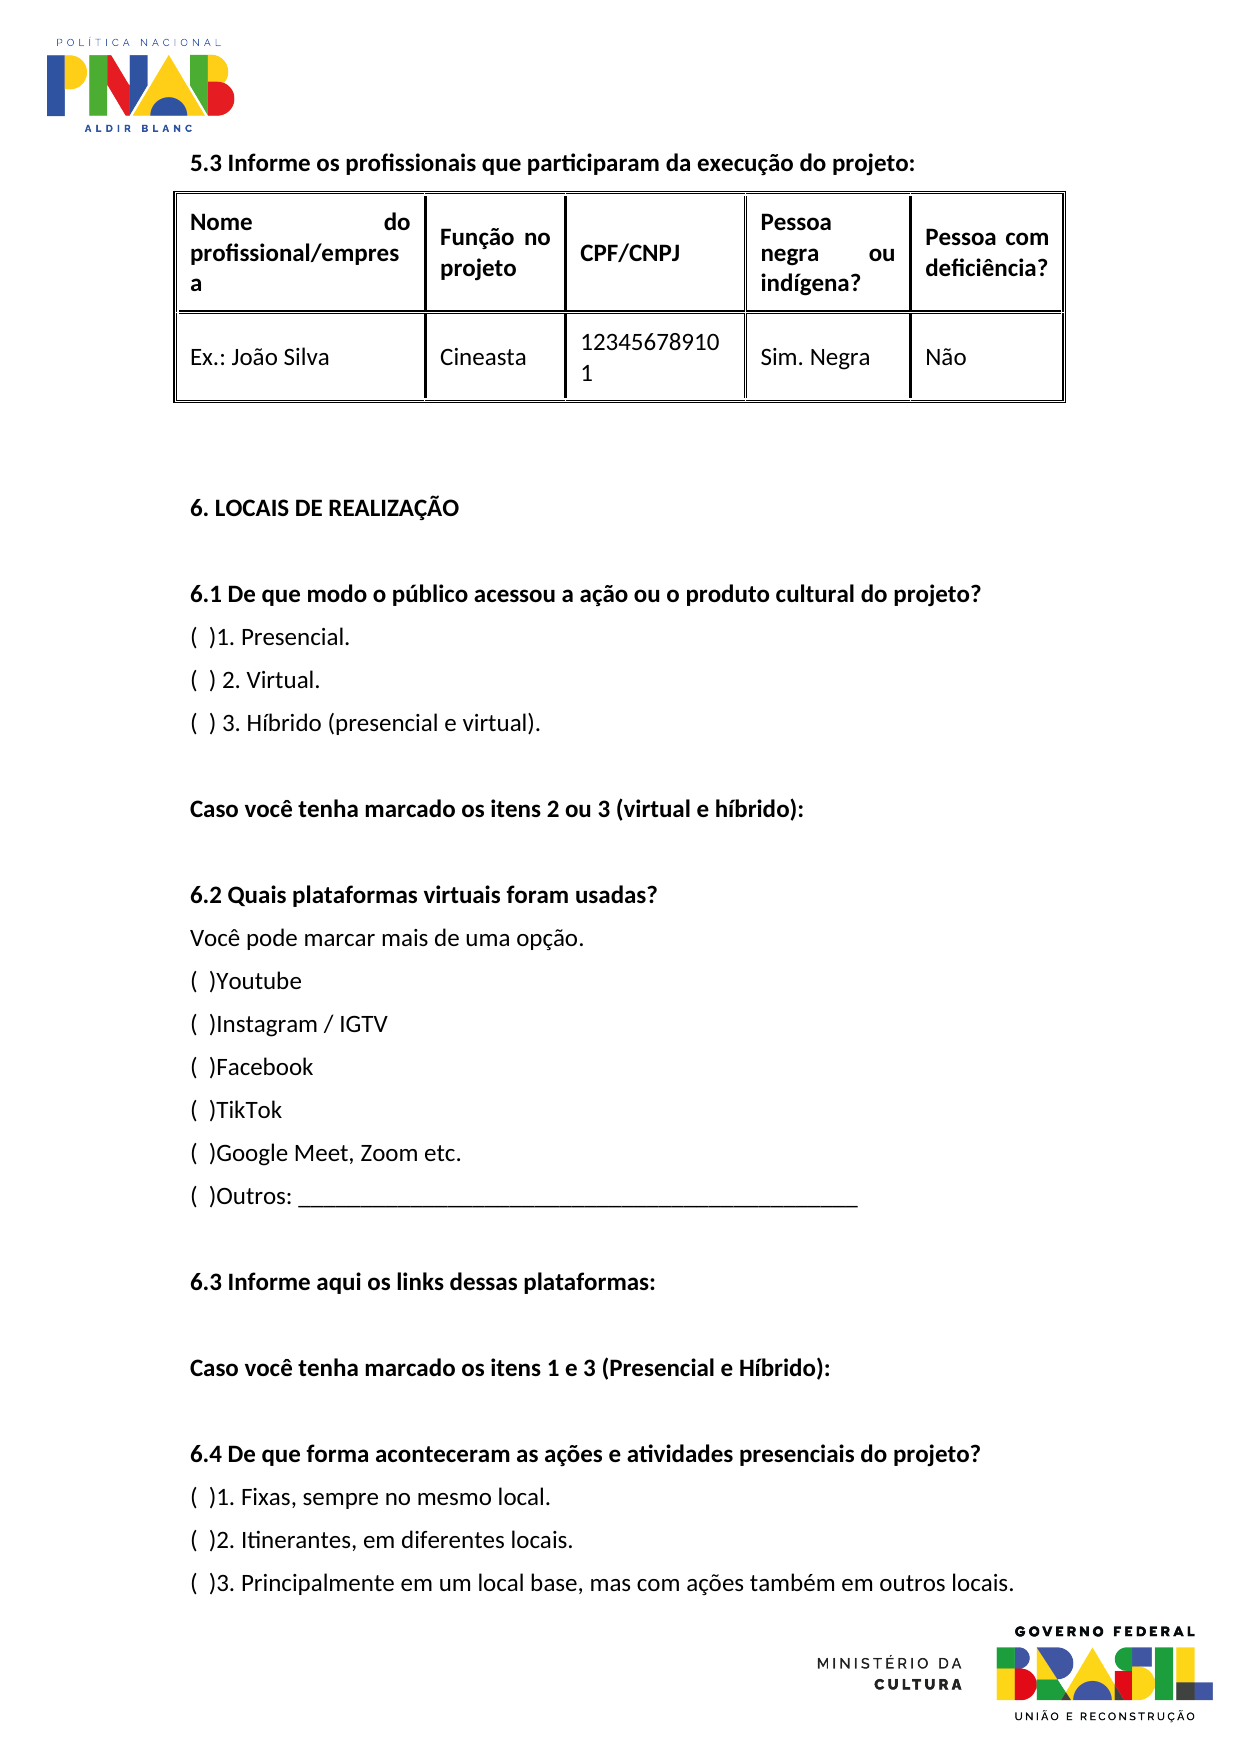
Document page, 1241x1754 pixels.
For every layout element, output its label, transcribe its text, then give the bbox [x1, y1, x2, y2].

text 5.3 Informe os profissionais que participaram da execução do projeto: [190, 148, 1051, 178]
table_header Nome do profissional/empresa [175, 192, 425, 310]
table_header Função no projeto [425, 194, 565, 310]
text 6.2 Quais plataformas virtuais foram usadas? [190, 879, 1051, 909]
text ( )2. Itinerantes, em diferentes locais. [190, 1524, 1051, 1555]
table_cell Ex.: João Silva [177, 310, 425, 400]
text Você pode marcar mais de uma opção. [190, 922, 1051, 952]
table_cell Não [910, 310, 1063, 400]
picture [2, 1, 1241, 1752]
text ( ) 3. Híbrido (presencial e virtual). [190, 707, 1051, 737]
text ( )Instagram / IGTV [190, 1008, 1051, 1038]
table_cell Cineasta [425, 314, 565, 400]
text 6.1 De que modo o público acessou a ação ou o produto cultural do projeto? [190, 578, 1051, 608]
table_cell Sim. Negra [746, 314, 910, 400]
text ( )Facebook [190, 1051, 1051, 1082]
table_header Pessoa com deficiência? [910, 194, 1062, 310]
text ( )Youtube [190, 965, 1051, 996]
text 6. LOCAIS DE REALIZAÇÃO [190, 492, 1051, 522]
text ( )1. Presencial. [190, 621, 1051, 651]
text ( )TikTok [190, 1094, 1051, 1124]
text 6.4 De que forma aconteceram as ações e atividades presenciais do projeto? [190, 1438, 1051, 1469]
table_header Pessoa negra ou indígena? [746, 194, 910, 310]
table_cell 123456789101 [565, 314, 746, 400]
text ( )Outros: _____________________________________________ [190, 1180, 1051, 1211]
text ( )Google Meet, Zoom etc. [190, 1137, 1051, 1168]
text ( )1. Fixas, sempre no mesmo local. [190, 1481, 1051, 1512]
text ( ) 2. Virtual. [190, 664, 1051, 694]
text ( )3. Principalmente em um local base, mas com ações também em outros locais. [190, 1567, 1051, 1598]
text 6.3 Informe aqui os links dessas plataformas: [190, 1266, 1051, 1297]
text Caso você tenha marcado os itens 2 ou 3 (virtual e híbrido): [190, 793, 1051, 823]
text Caso você tenha marcado os itens 1 e 3 (Presencial e Híbrido): [190, 1352, 1051, 1383]
table_header CPF/CNPJ [565, 194, 746, 310]
